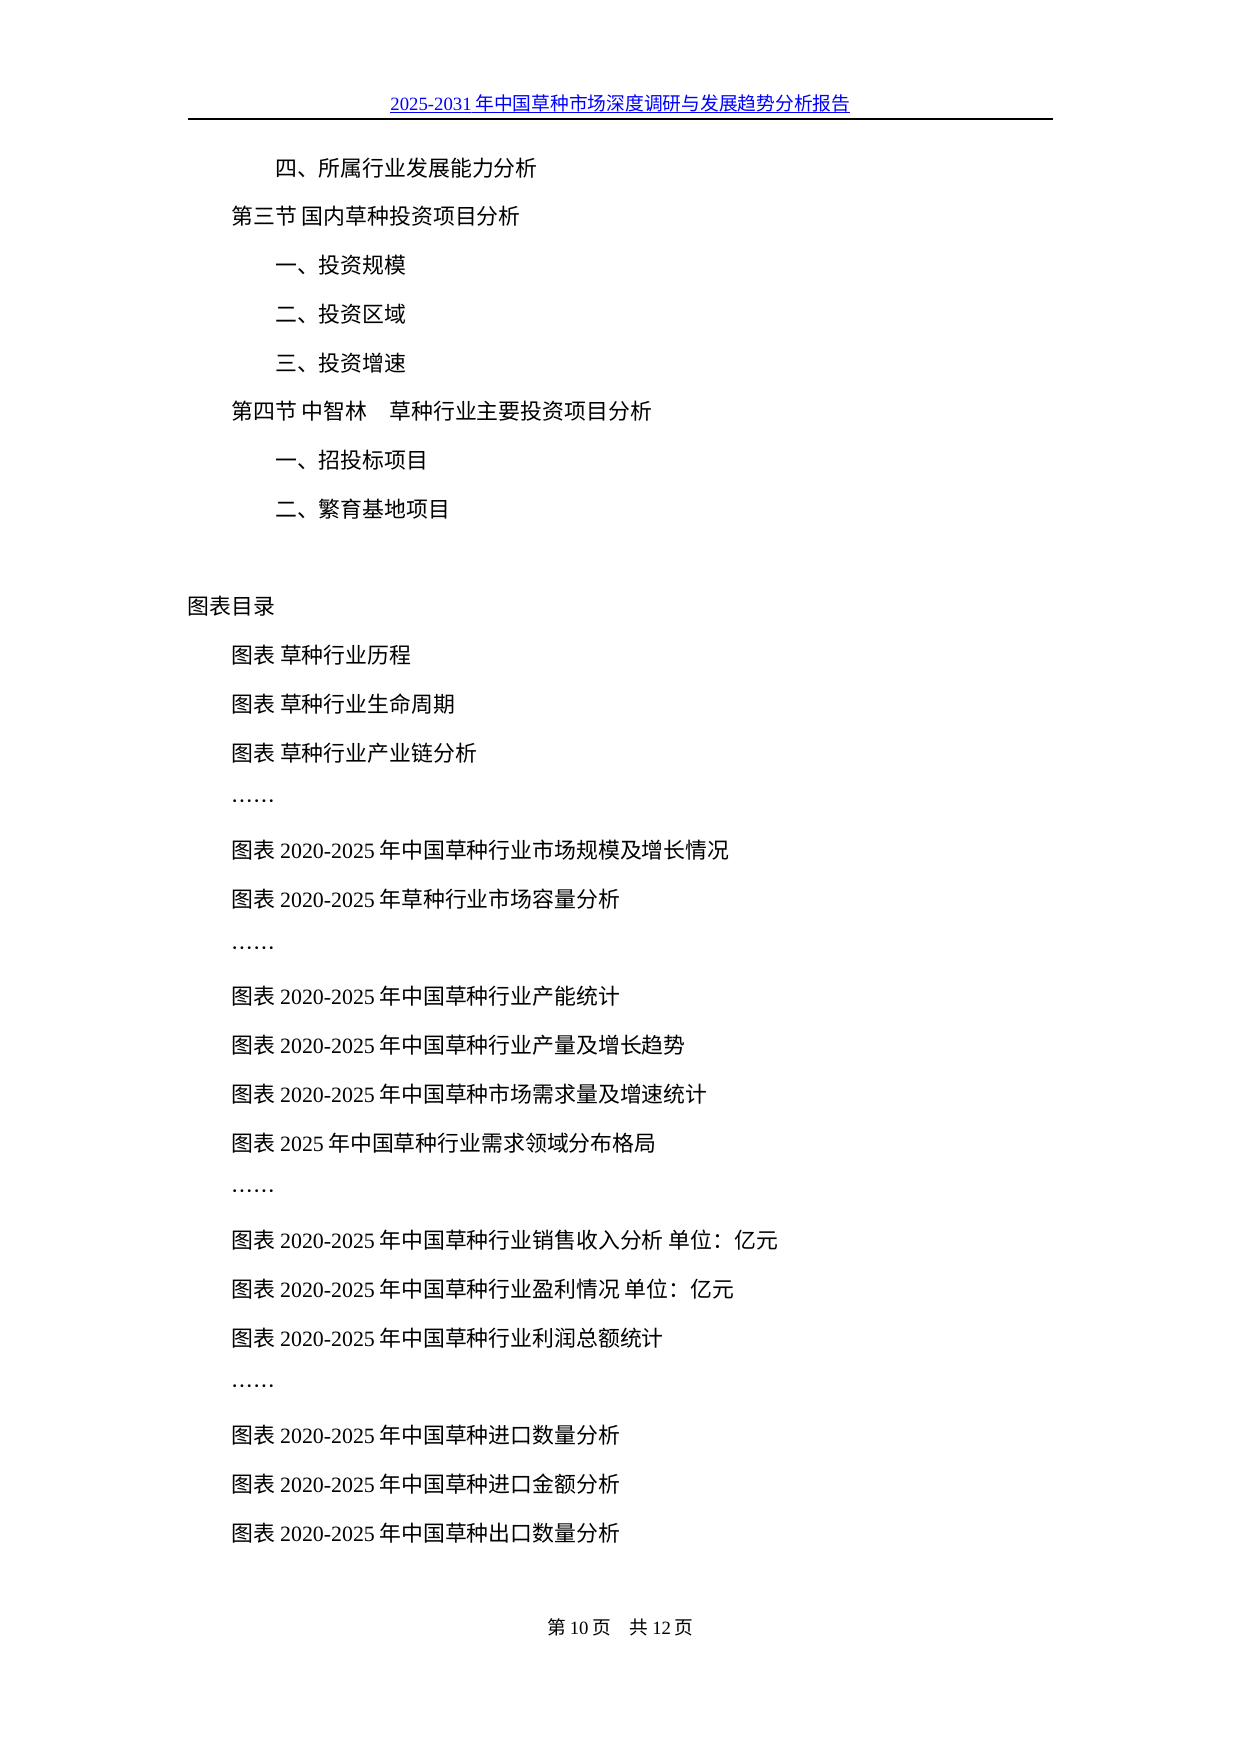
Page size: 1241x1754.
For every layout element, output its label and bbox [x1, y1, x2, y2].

text [187, 150, 1053, 1548]
